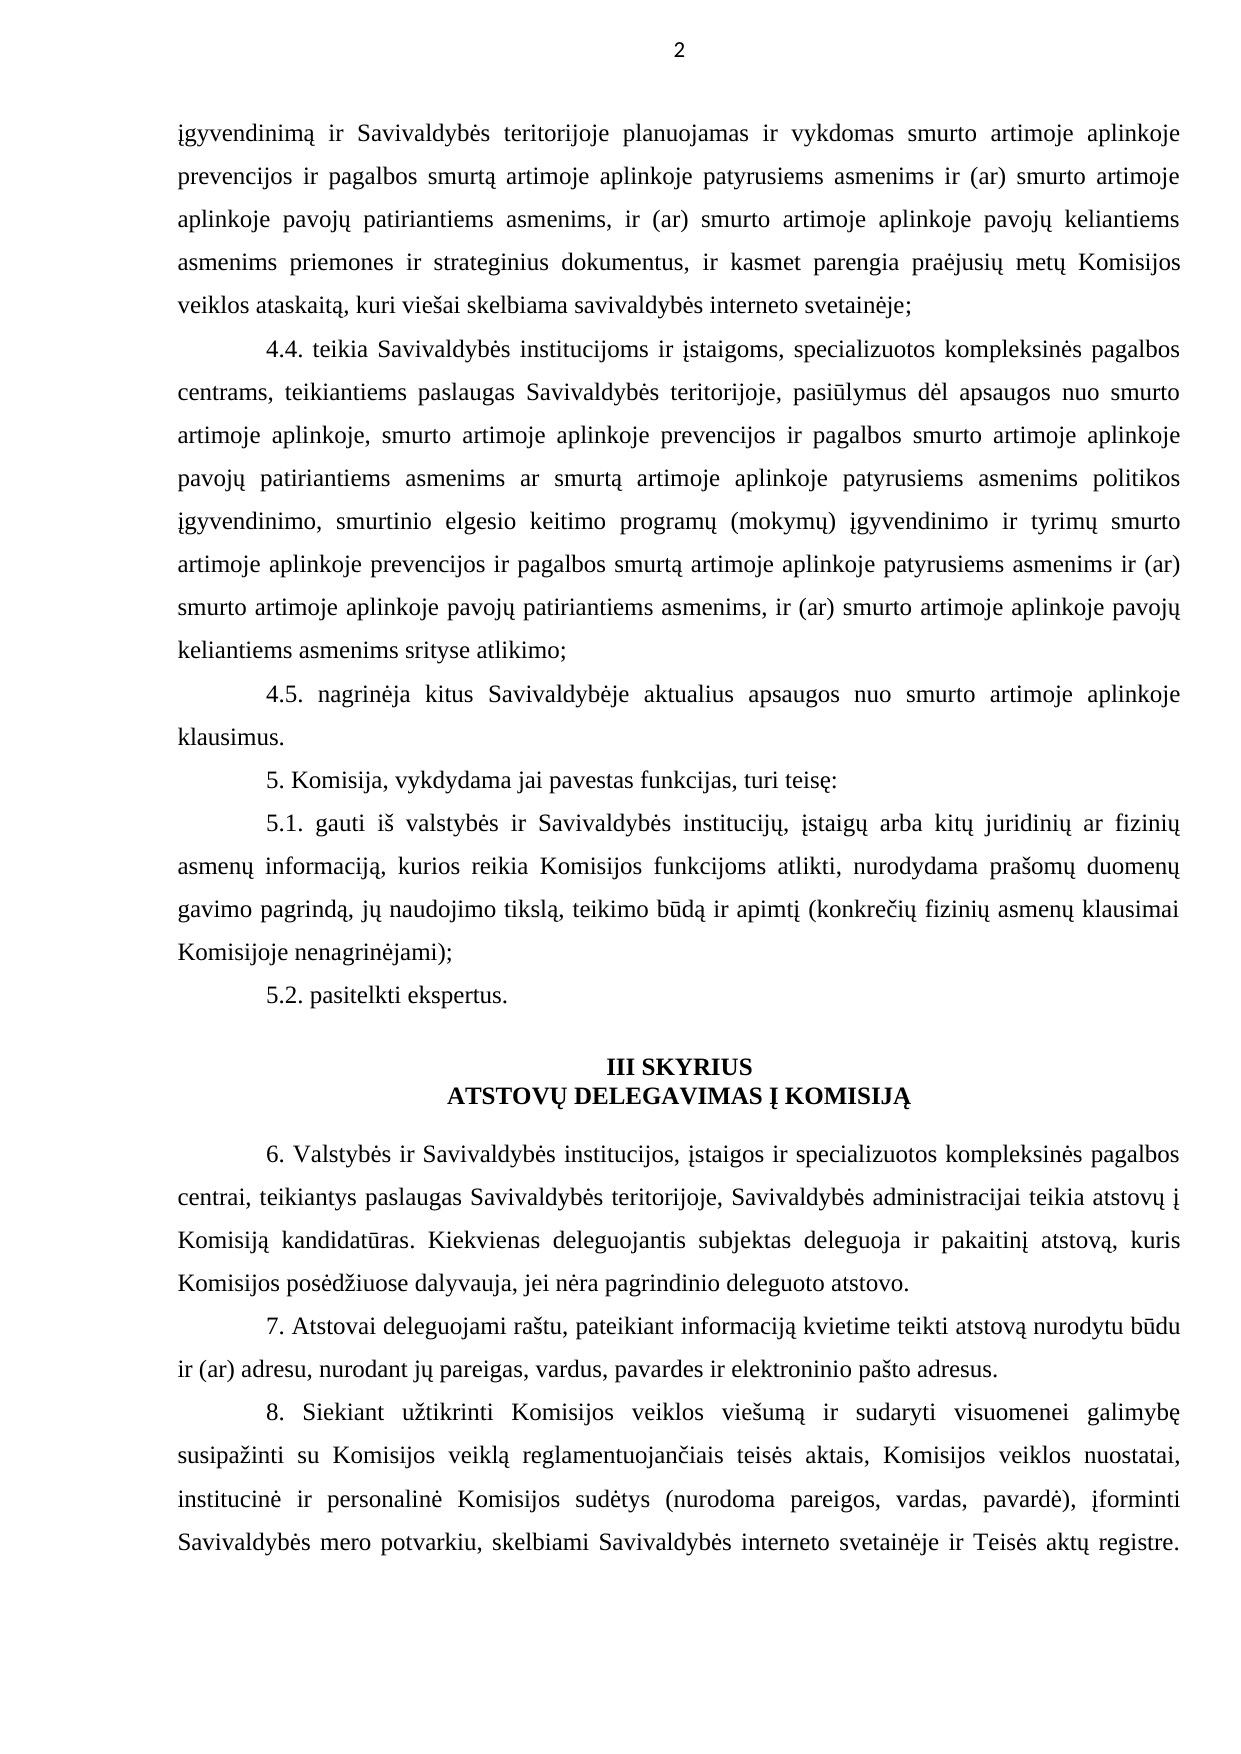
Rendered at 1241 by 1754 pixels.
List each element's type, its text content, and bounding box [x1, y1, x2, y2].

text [177, 1397, 1181, 1556]
text ATSTOVŲ DELEGAVIMAS Į KOMISIJĄ [177, 1081, 1181, 1110]
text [177, 118, 1181, 319]
text 4.5. nagrinėja kitus Savivaldybėje aktualius apsaugos nuo smurto artimoje aplinkoje klausimus. [177, 679, 1181, 751]
text 4.4. teikia Savivaldybės institucijoms ir įstaigoms, specializuotos kompleksinės pagalbos centrams, teikiantiems paslaugas Savivaldybės teritorijoje, pasiūlymus dėl apsaugos nuo smurto artimoje aplinkoje, smurto artimoje aplinkoje prevencijos ir pagalbos smurto artimoje aplinkoje pavojų patiriantiems asmenims ar smurtą artimoje aplinkoje patyrusiems asmenims politikos įgyvendinimo, smurtinio elgesio keitimo programų (mokymų) įgyvendinimo ir tyrimų smurto artimoje aplinkoje prevencijos ir pagalbos smurtą artimoje aplinkoje patyrusiems asmenims ir (ar) smurto artimoje aplinkoje pavojų patiriantiems asmenims, ir (ar) smurto artimoje aplinkoje pavojų keliantiems asmenims srityse atlikimo; [177, 334, 1181, 664]
text 5.1. gauti iš valstybės ir Savivaldybės institucijų, įstaigų arba kitų juridinių ar fizinių asmenų informaciją, kurios reikia Komisijos funkcijoms atlikti, nurodydama prašomų duomenų gavimo pagrindą, jų naudojimo tikslą, teikimo būdą ir apimtį (konkrečių fizinių asmenų klausimai Komisijoje nenagrinėjami); [177, 808, 1181, 966]
text 5. Komisija, vykdydama jai pavestas funkcijas, turi teisę: [177, 765, 1181, 794]
text 5.2. pasitelkti ekspertus. [177, 981, 1181, 1009]
text 6. Valstybės ir Savivaldybės institucijos, įstaigos ir specializuotos kompleksinės pagalbos centrai, teikiantys paslaugas Savivaldybės teritorijoje, Savivaldybės administracijai teikia atstovų į Komisiją kandidatūras. Kiekvienas deleguojantis subjektas deleguoja ir pakaitinį atstovą, kuris Komisijos posėdžiuose dalyvauja, jei nėra pagrindinio deleguoto atstovo. [177, 1139, 1181, 1297]
text III SKYRIUS [177, 1052, 1181, 1081]
text 7. Atstovai deleguojami raštu, pateikiant informaciją kvietime teikti atstovą nurodytu būdu ir (ar) adresu, nurodant jų pareigas, vardus, pavardes ir elektroninio pašto adresus. [177, 1311, 1181, 1383]
